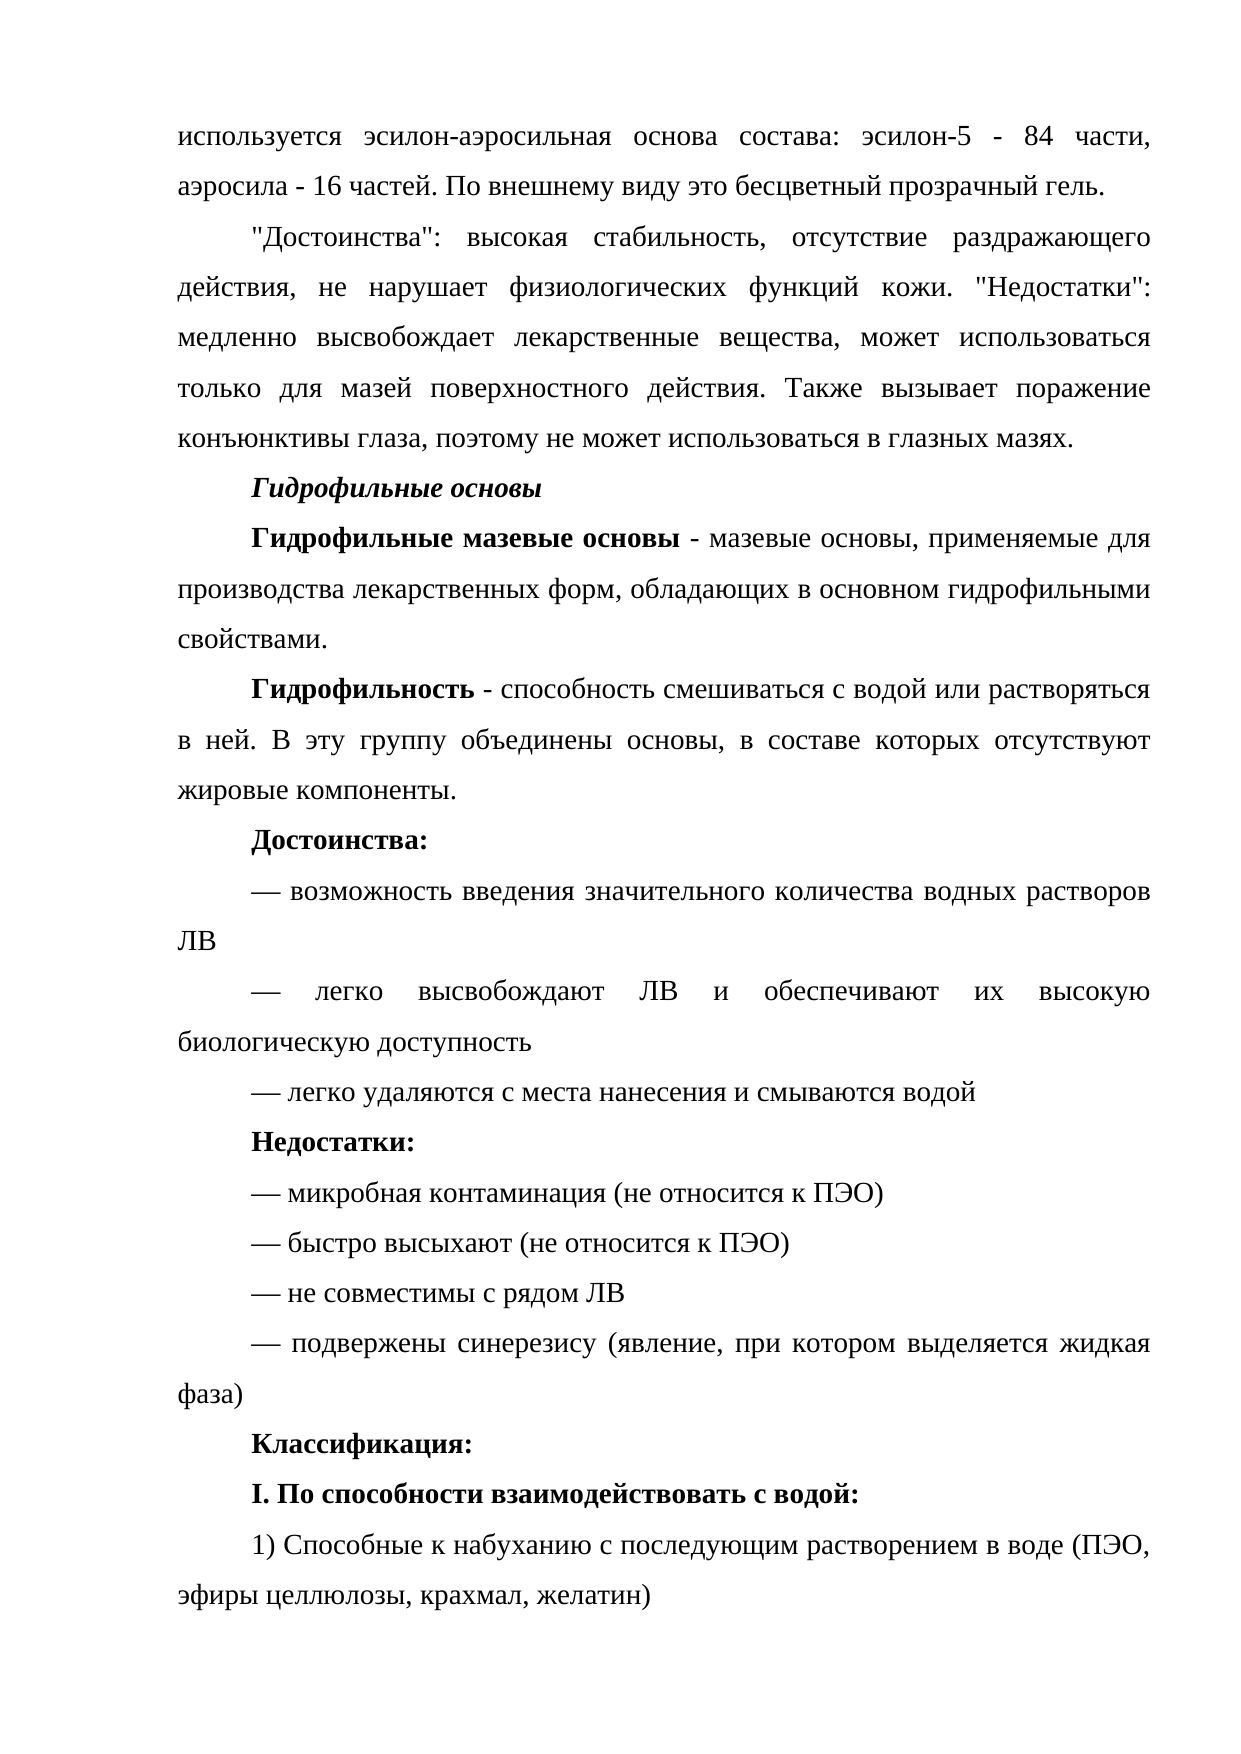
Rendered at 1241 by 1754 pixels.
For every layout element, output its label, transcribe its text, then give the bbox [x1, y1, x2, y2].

text — возможность введения значительного количества водных растворов ЛВ [177, 873, 1152, 957]
text Гидрофильные мазевые основы - мазевые основы, применяемые для производства лекарственных форм, обладающих в основном гидрофильными свойствами. [177, 521, 1152, 655]
text Гидрофильные основы [177, 470, 1152, 504]
text — легко высвобождают ЛВ и обеспечивают их высокую биологическую доступность [177, 973, 1152, 1057]
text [177, 118, 1152, 202]
text I. По способности взаимодействовать с водой: [177, 1477, 1152, 1510]
text — не совместимы с рядом ЛВ [177, 1275, 1152, 1309]
text — быстро высыхают (не относится к ПЭО) [177, 1225, 1152, 1258]
text — легко удаляются с места нанесения и смываются водой [177, 1074, 1152, 1108]
text Гидрофильность - способность смешиваться с водой или растворяться в ней. В эту группу объединены основы, в составе которых отсутствуют жировые компоненты. [177, 672, 1152, 806]
text — микробная контаминация (не относится к ПЭО) [177, 1175, 1152, 1208]
text 1) Способные к набуханию с последующим растворением в воде (ПЭО, эфиры целлюлозы, крахмал, желатин) [177, 1527, 1152, 1611]
text Достоинства: [177, 822, 1152, 856]
text Недостатки: [177, 1124, 1152, 1158]
text Классификация: [177, 1426, 1152, 1460]
text — подвержены синерезису (явление, при котором выделяется жидкая фаза) [177, 1326, 1152, 1409]
text "Достоинства": высокая стабильность, отсутствие раздражающего действия, не нарушает физиологических функций кожи. "Недостатки": медленно высвобождает лекарственные вещества, может использоваться только для мазей поверхностного действия. Также вызывает поражение конъюнктивы глаза, поэтому не может использоваться в глазных мазях. [177, 219, 1152, 453]
